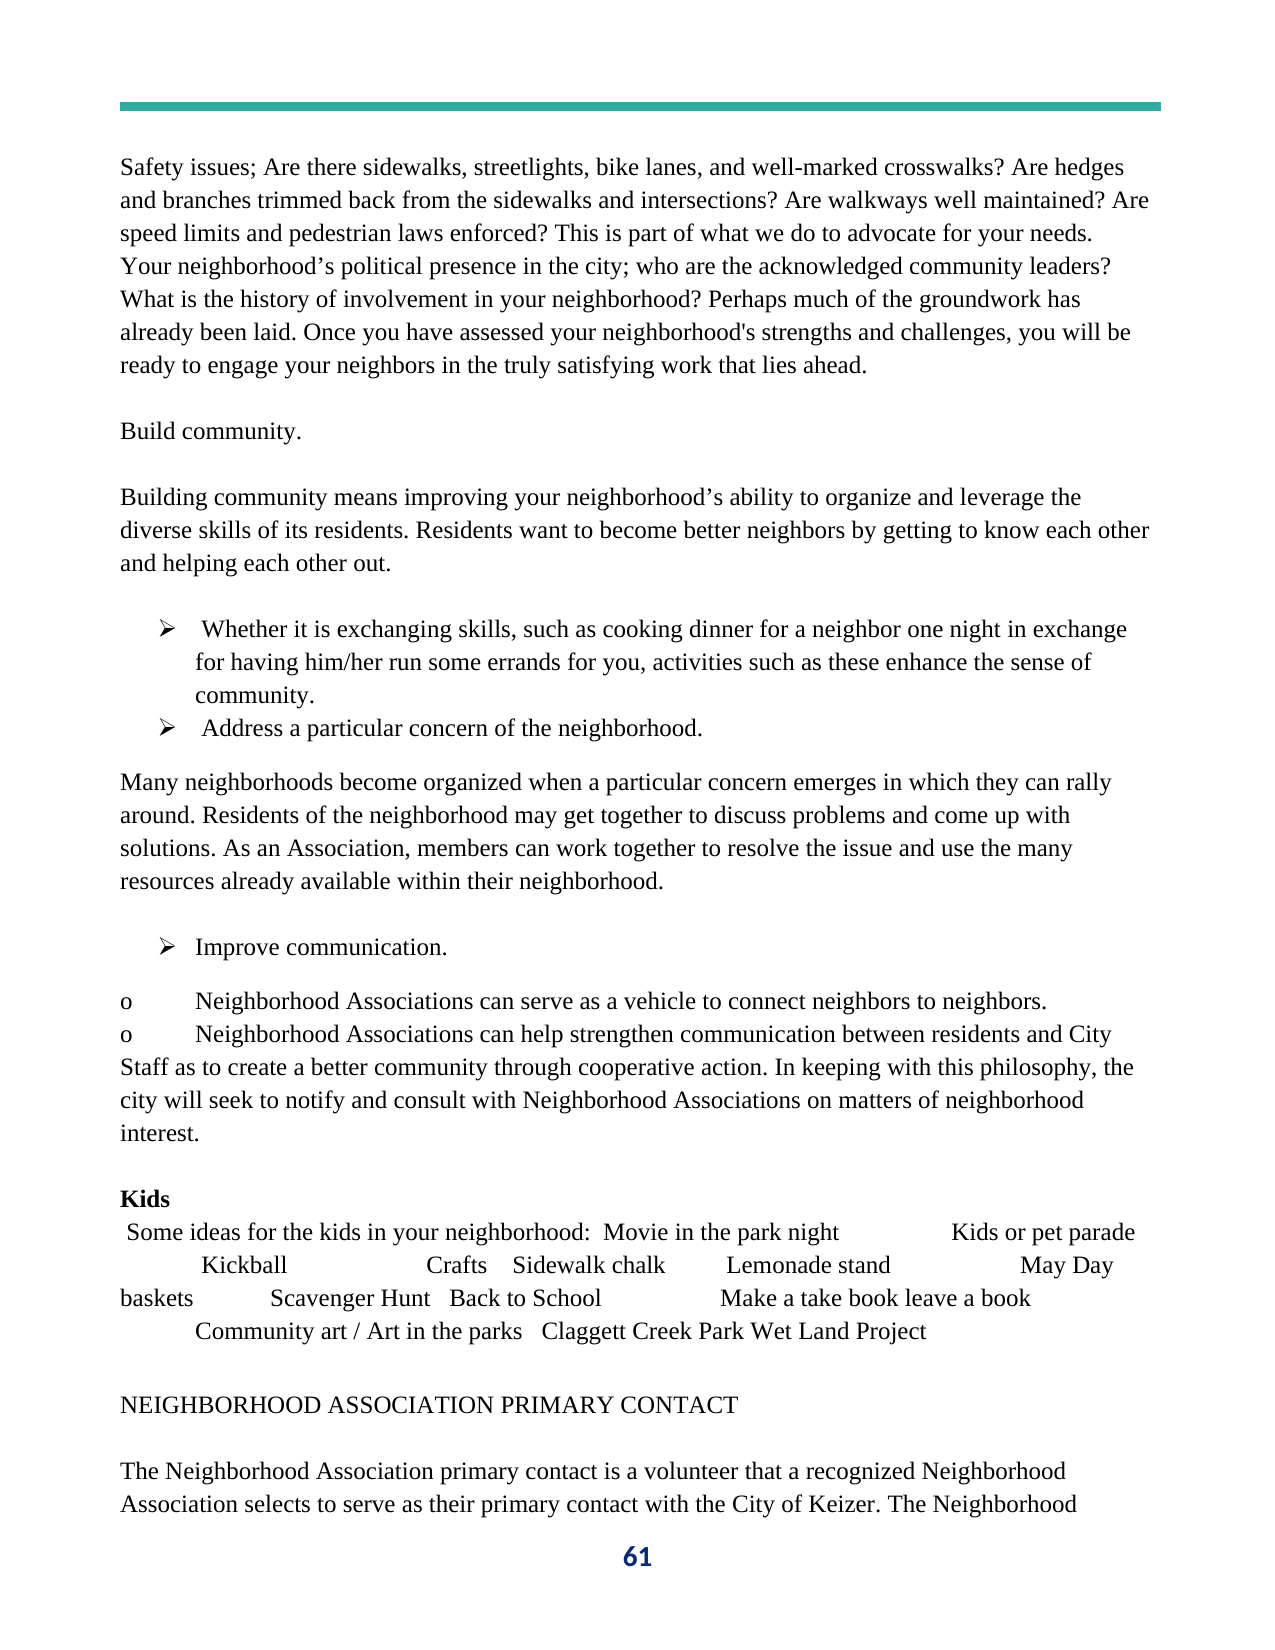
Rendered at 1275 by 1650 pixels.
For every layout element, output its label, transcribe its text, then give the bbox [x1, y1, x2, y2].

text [120, 1456, 1155, 1518]
text Build community. [120, 416, 1155, 445]
list Whether it is exchanging skills, such as cooking dinner for a neighbor one night in exchange for having him/her run some errands for you, activities such as these enhance the sense of community. [157, 614, 1155, 709]
text Your neighborhood’s political presence in the city; who are the acknowledged community leaders? What is the history of involvement in your neighborhood? Perhaps much of the groundwork has already been laid. Once you have assessed your neighborhood's strengths and challenges, you will be ready to engage your neighbors in the truly satisfying work that lies ahead. [120, 251, 1155, 379]
text Safety issues; Are there sidewalks, streetlights, bike lanes, and well-marked crosswalks? Are hedges and branches trimmed back from the sidewalks and intersections? Are walkways well maintained? Are speed limits and pedestrian laws enforced? This is part of what we do to advocate for your needs. [120, 152, 1155, 247]
list Address a particular concern of the neighborhood. [157, 713, 1155, 742]
text Building community means improving your neighborhood’s ability to organize and leverage the diverse skills of its residents. Residents want to become better neighbors by getting to know each other and helping each other out. [120, 482, 1155, 577]
text Some ideas for the kids in your neighborhood: Movie in the park night Kids or pet parade Kickball Crafts Sidewalk chalk Lemonade stand May Day baskets Scavenger Hunt Back to School Make a take book leave a book Community art / Art in the parks Claggett Creek Park Wet Land Project [120, 1217, 1155, 1345]
text NEIGHBORHOOD ASSOCIATION PRIMARY CONTACT [120, 1390, 1155, 1419]
text o Neighborhood Associations can help strengthen communication between residents and City Staff as to create a better community through cooperative action. In keeping with this philosophy, the city will seek to notify and consult with Neighborhood Associations on matters of neighborhood interest. [120, 1019, 1155, 1147]
text o Neighborhood Associations can serve as a vehicle to connect neighbors to neighbors. [120, 986, 1155, 1015]
text Many neighborhoods become organized when a particular concern emerges in which they can rally around. Residents of the neighborhood may get together to discuss problems and come up with solutions. As an Association, members can work together to resolve the issue and use the many resources already available within their neighborhood. [120, 767, 1155, 895]
text Kids [120, 1184, 1155, 1213]
list Improve communication. [157, 932, 1155, 961]
